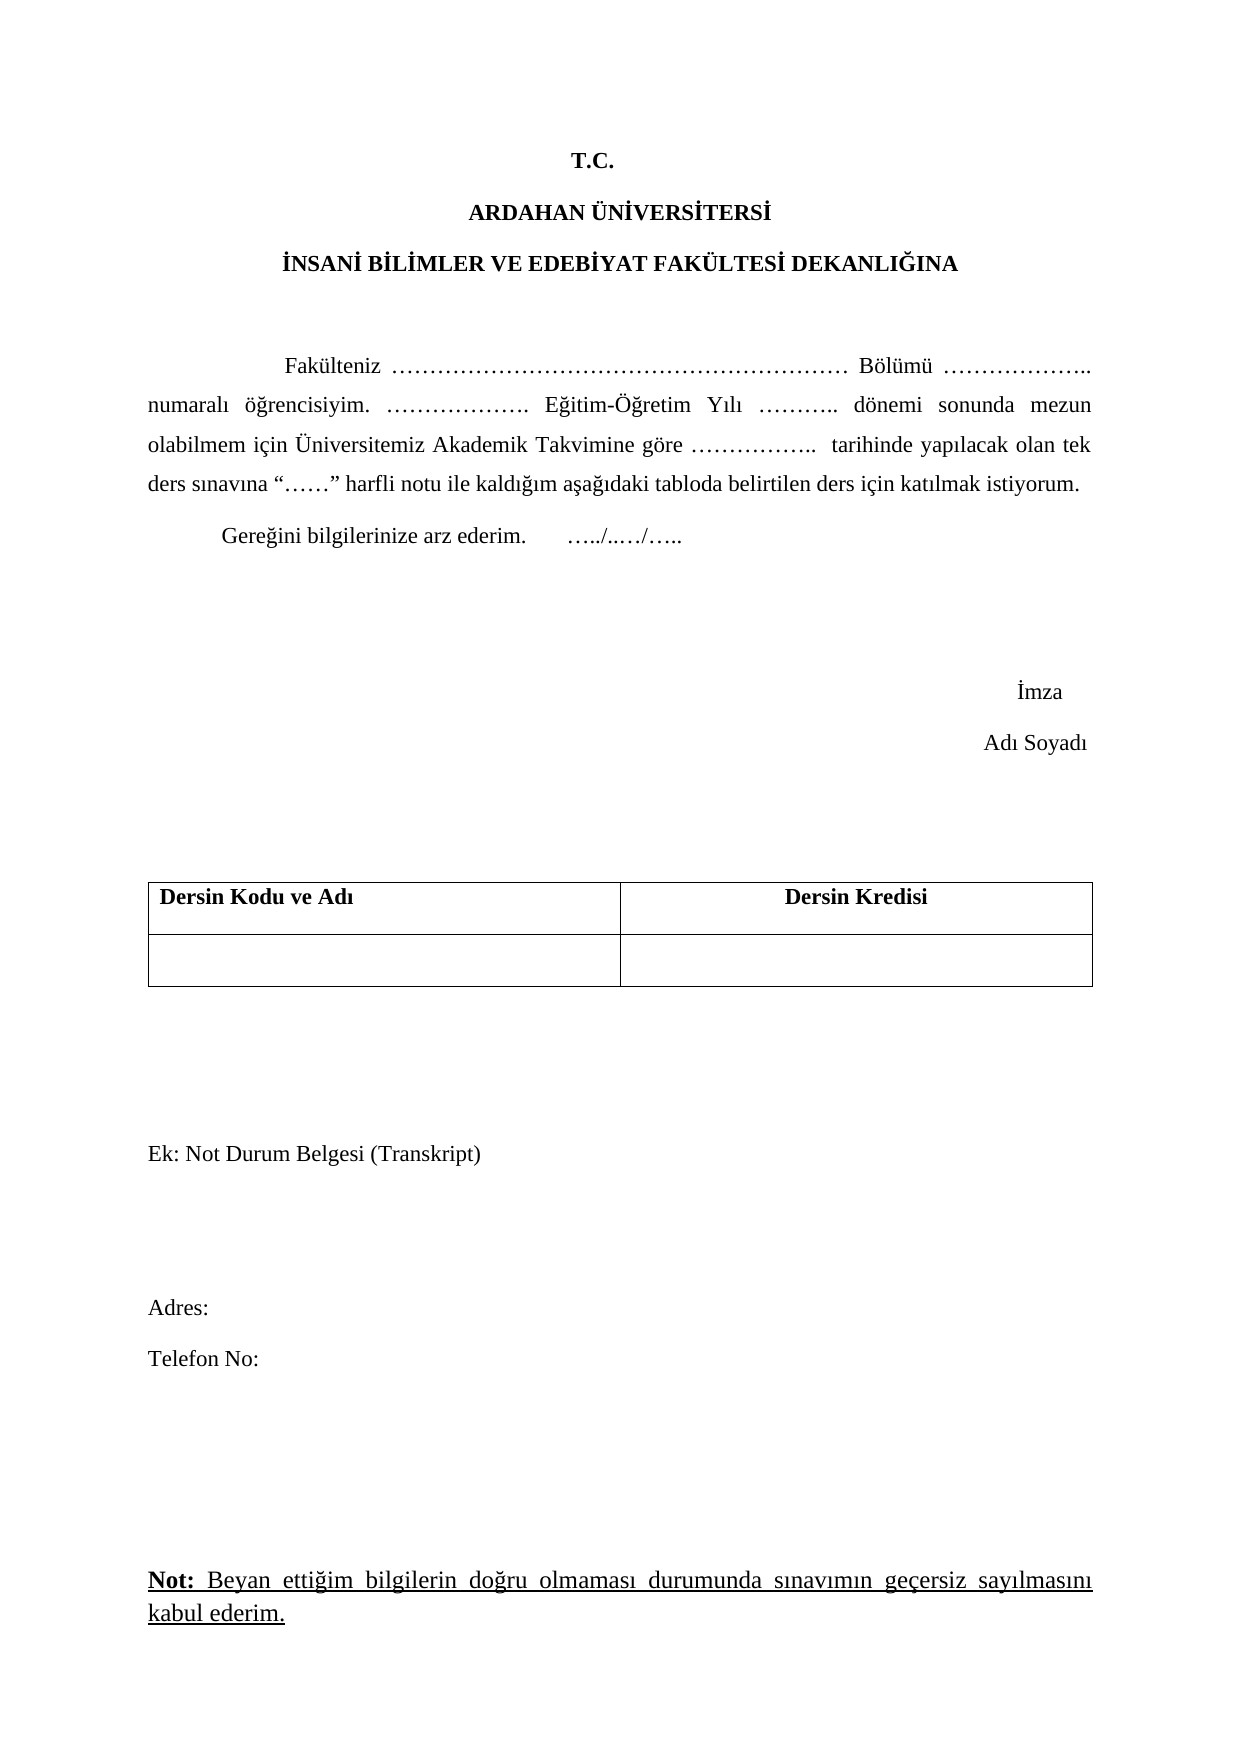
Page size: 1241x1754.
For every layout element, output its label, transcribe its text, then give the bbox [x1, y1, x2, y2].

table_header Dersin Kodu ve Adı [149, 883, 620, 934]
table_cell [621, 935, 1092, 986]
text ARDAHAN ÜNİVERSİTERSİ [148, 199, 1093, 225]
text İmza [148, 678, 1093, 704]
text Adres: [148, 1293, 1093, 1320]
text T.C. [148, 148, 1093, 174]
table_header Dersin Kredisi [621, 883, 1092, 934]
text Ek: Not Durum Belgesi (Transkript) [148, 1140, 1093, 1167]
table_cell [149, 935, 620, 986]
text Fakülteniz …………………………………………………… Bölümü ……………….. numaralı öğrencisiyim. ………………. Eğitim-Öğretim Yılı ……….. dönemi sonunda mezun olabilmem için Üniversitemiz Akademik Takvimine göre …………….. tarihinde yapılacak olan tek ders sınavına “……” harfli notu ile kaldığım aşağıdaki tabloda belirtilen ders için katılmak istiyorum. [148, 352, 1093, 497]
text Telefon No: [148, 1344, 1093, 1371]
text Gereğini bilgilerinize arz ederim. …../..…/….. [148, 522, 1093, 548]
text İNSANİ BİLİMLER VE EDEBİYAT FAKÜLTESİ DEKANLIĞINA [148, 250, 1093, 276]
text Adı Soyadı [148, 729, 1093, 755]
